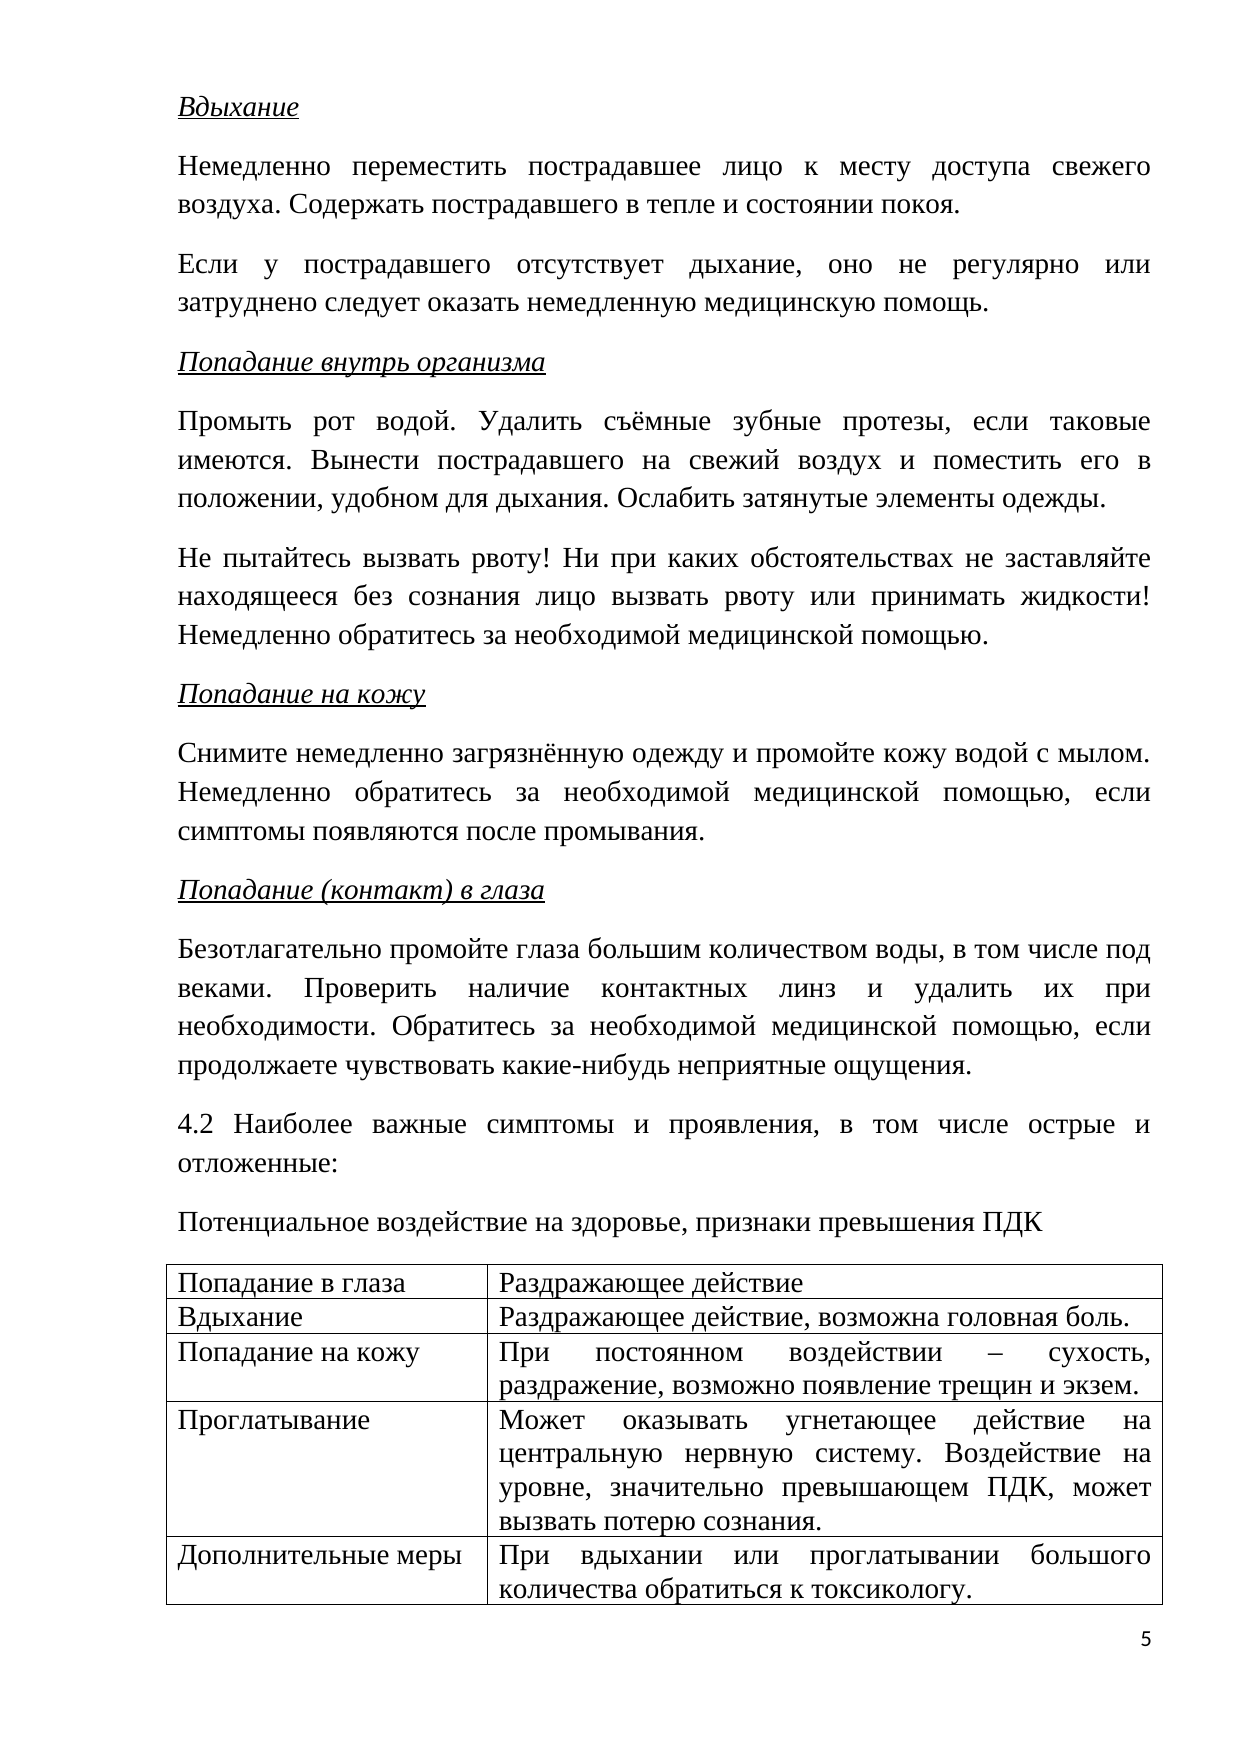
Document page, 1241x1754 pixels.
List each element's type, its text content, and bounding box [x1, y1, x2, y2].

text Промыть рот водой. Удалить съёмные зубные протезы, если таковые имеются. Вынести пострадавшего на свежий воздух и поместить его в положении, удобном для дыхания. Ослабить затянутые элементы одежды. [177, 403, 1152, 514]
table_cell Проглатывание [167, 1402, 487, 1536]
table_header Раздражающее действие [488, 1265, 1162, 1298]
text Попадание (контакт) в глаза [177, 872, 1152, 906]
text Не пытайтесь вызвать рвоту! Ни при каких обстоятельствах не заставляйте находящееся без сознания лицо вызвать рвоту или принимать жидкости! Немедленно обратитесь за необходимой медицинской помощью. [177, 540, 1152, 650]
text Безотлагательно промойте глаза большим количеством воды, в том числе под веками. Проверить наличие контактных линз и удалить их при необходимости. Обратитесь за необходимой медицинской помощью, если продолжаете чувствовать какие-нибудь неприятные ощущения. [177, 931, 1152, 1081]
text Потенциальное воздействие на здоровье, признаки превышения ПДК [177, 1204, 1152, 1238]
table_header Попадание в глаза [167, 1265, 487, 1298]
table_cell Попадание на кожу [167, 1334, 487, 1401]
text Попадание внутрь организма [177, 344, 1152, 377]
table_cell При вдыхании или проглатывании большого количества обратиться к токсикологу. [488, 1537, 1162, 1604]
text Немедленно переместить пострадавшее лицо к месту доступа свежего воздуха. Содержать пострадавшего в тепле и состоянии покоя. [177, 148, 1152, 220]
text Вдыхание [177, 89, 1152, 122]
text Снимите немедленно загрязнённую одежду и промойте кожу водой с мылом. Немедленно обратитесь за необходимой медицинской помощью, если симптомы появляются после промывания. [177, 736, 1152, 846]
table_cell Дополнительные меры [167, 1537, 487, 1604]
table_cell Может оказывать угнетающее действие на центральную нервную систему. Воздействие на уровне, значительно превышающем ПДК, может вызвать потерю сознания. [488, 1402, 1162, 1536]
text 4.2 Наиболее важные симптомы и проявления, в том числе острые и отложенные: [177, 1106, 1152, 1178]
table_cell Вдыхание [167, 1299, 487, 1333]
table_cell При постоянном воздействии – сухость, раздражение, возможно появление трещин и экзем. [488, 1334, 1162, 1401]
text Если у пострадавшего отсутствует дыхание, оно не регулярно или затруднено следует оказать немедленную медицинскую помощь. [177, 246, 1152, 318]
table_cell Раздражающее действие, возможна головная боль. [488, 1299, 1162, 1333]
text Попадание на кожу [177, 676, 1152, 710]
